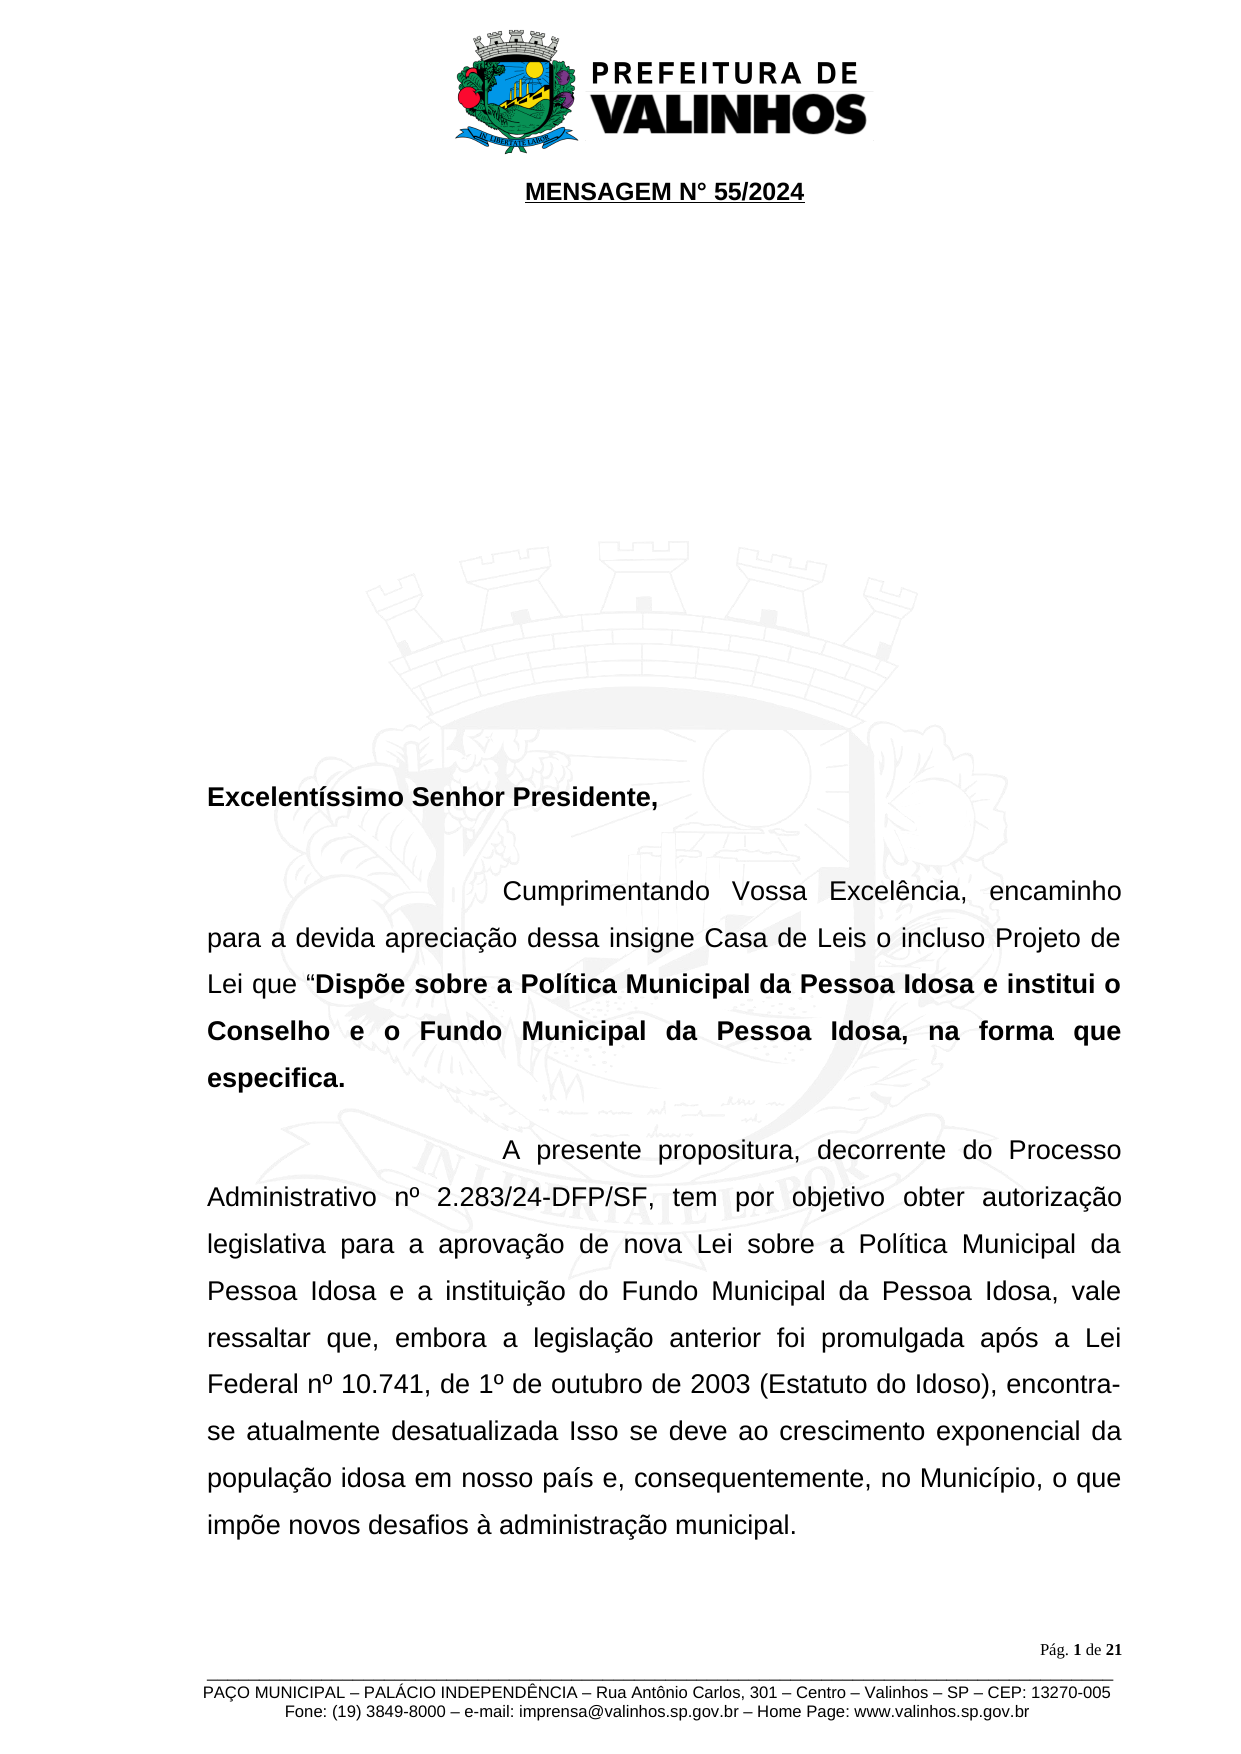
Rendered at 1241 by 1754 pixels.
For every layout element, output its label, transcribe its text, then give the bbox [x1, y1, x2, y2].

text MENSAGEM N° 55/2024 [207, 177, 1122, 206]
picture [439, 14, 889, 169]
text Cumprimentando Vossa Excelência, encaminho para a devida apreciação dessa insigne Casa de Leis o incluso Projeto de Lei que “Dispõe sobre a Política Municipal da Pessoa Idosa e institui o Conselho e o Fundo Municipal da Pessoa Idosa, na forma que especifica. [207, 875, 1122, 1093]
text Excelentíssimo Senhor Presidente, [207, 781, 1122, 812]
text A presente propositura, decorrente do Processo Administrativo nº 2.283/24-DFP/SF, tem por objetivo obter autorização legislativa para a aprovação de nova Lei sobre a Política Municipal da Pessoa Idosa e a instituição do Fundo Municipal da Pessoa Idosa, vale ressaltar que, embora a legislação anterior foi promulgada após a Lei Federal nº 10.741, de 1º de outubro de 2003 (Estatuto do Idoso), encontra-se atualmente desatualizada Isso se deve ao crescimento exponencial da população idosa em nosso país e, consequentemente, no Município, o que impõe novos desafios à administração municipal. [207, 1134, 1122, 1540]
